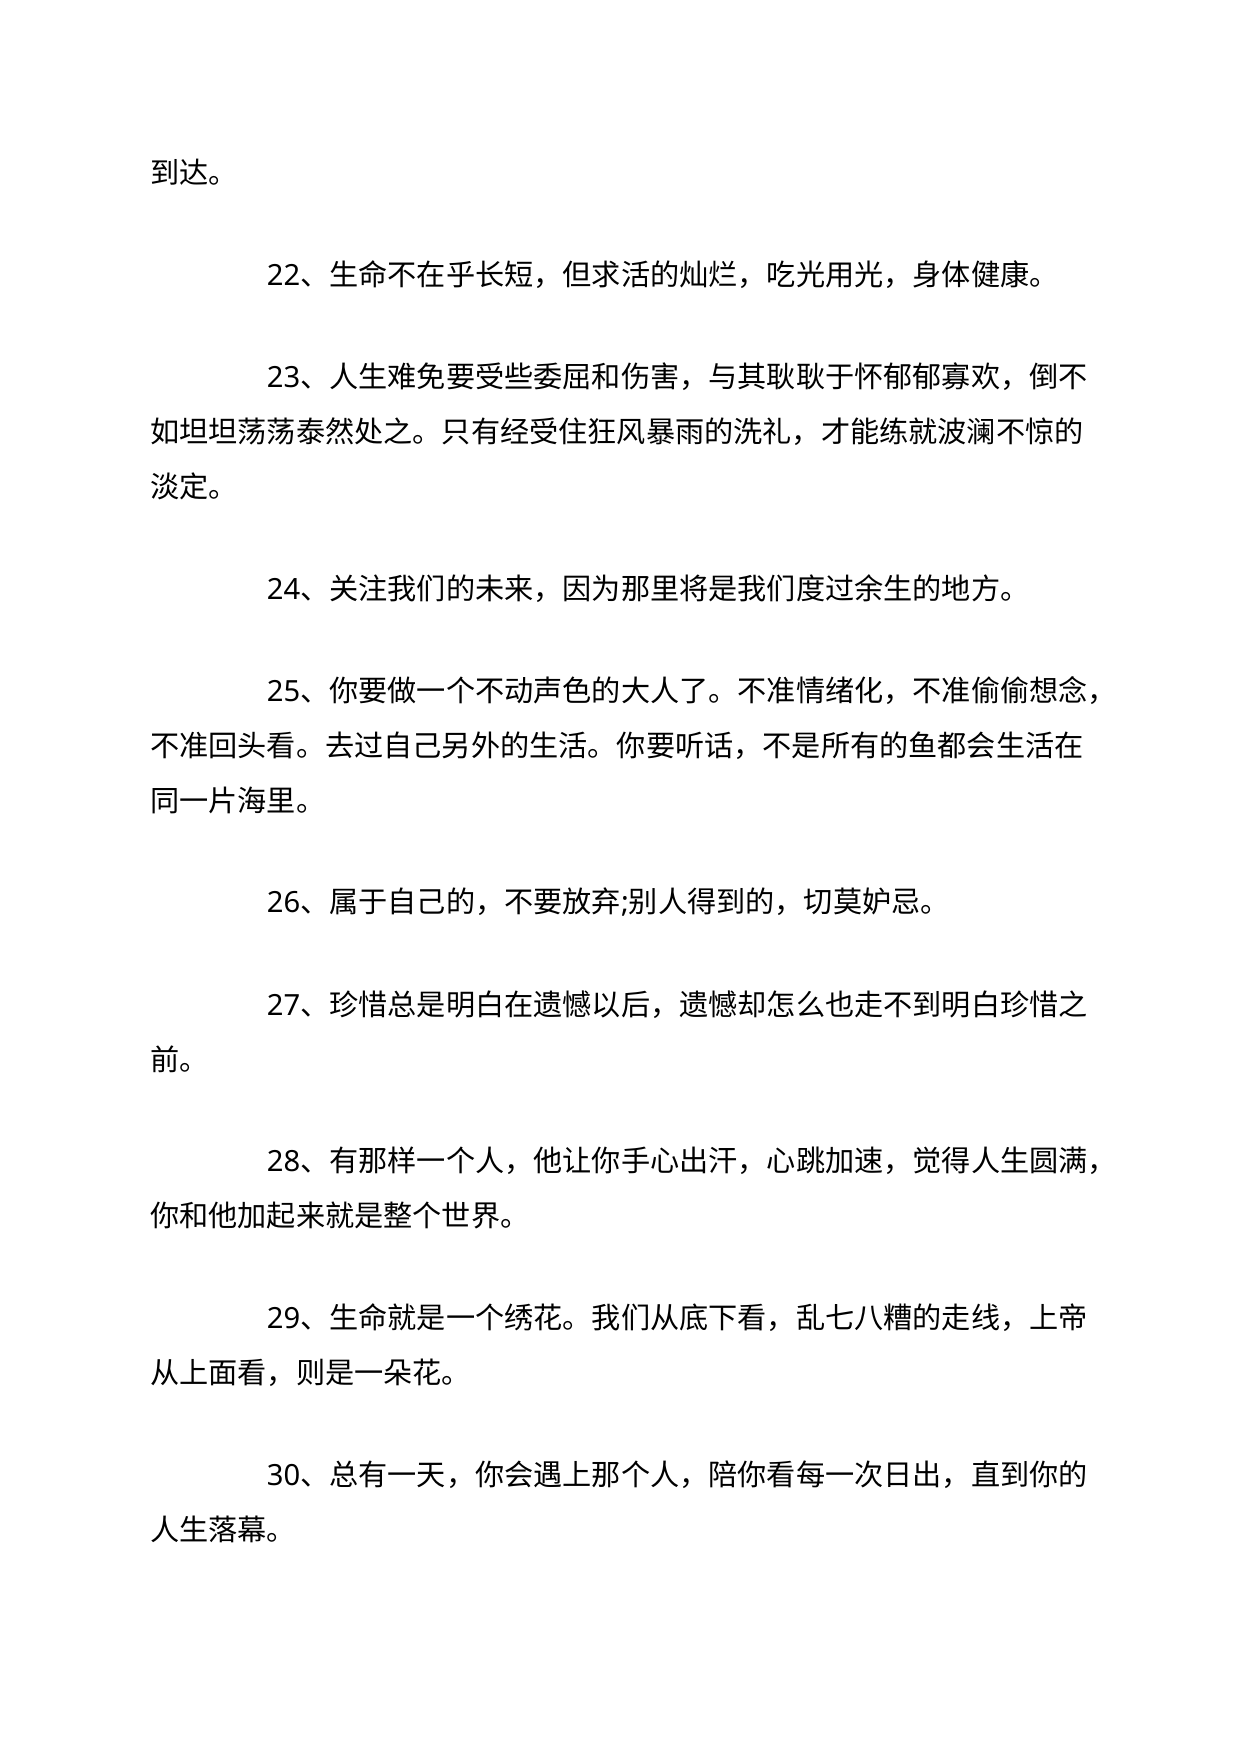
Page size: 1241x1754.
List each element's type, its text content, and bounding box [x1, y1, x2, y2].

text 24、关注我们的未来，因为那里将是我们度过余生的地方。 [150, 565, 1090, 608]
text 28、有那样一个人，他让你手心出汗，心跳加速，觉得人生圆满，你和他加起来就是整个世界。 [150, 1138, 1090, 1235]
text 29、生命就是一个绣花。我们从底下看，乱七八糟的走线，上帝从上面看，则是一朵花。 [150, 1294, 1090, 1392]
text 26、属于自己的，不要放弃;别人得到的，切莫妒忌。 [150, 879, 1090, 921]
text 27、珍惜总是明白在遗憾以后，遗憾却怎么也走不到明白珍惜之前。 [150, 981, 1090, 1078]
text 23、人生难免要受些委屈和伤害，与其耿耿于怀郁郁寡欢，倒不如坦坦荡荡泰然处之。只有经受住狂风暴雨的洗礼，才能练就波澜不惊的淡定。 [150, 354, 1090, 506]
text 25、你要做一个不动声色的大人了。不准情绪化，不准偷偷想念，不准回头看。去过自己另外的生活。你要听话，不是所有的鱼都会生活在同一片海里。 [150, 667, 1090, 819]
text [150, 150, 1090, 192]
text 30、总有一天，你会遇上那个人，陪你看每一次日出，直到你的人生落幕。 [150, 1451, 1090, 1549]
text 22、生命不在乎长短，但求活的灿烂，吃光用光，身体健康。 [150, 252, 1090, 294]
